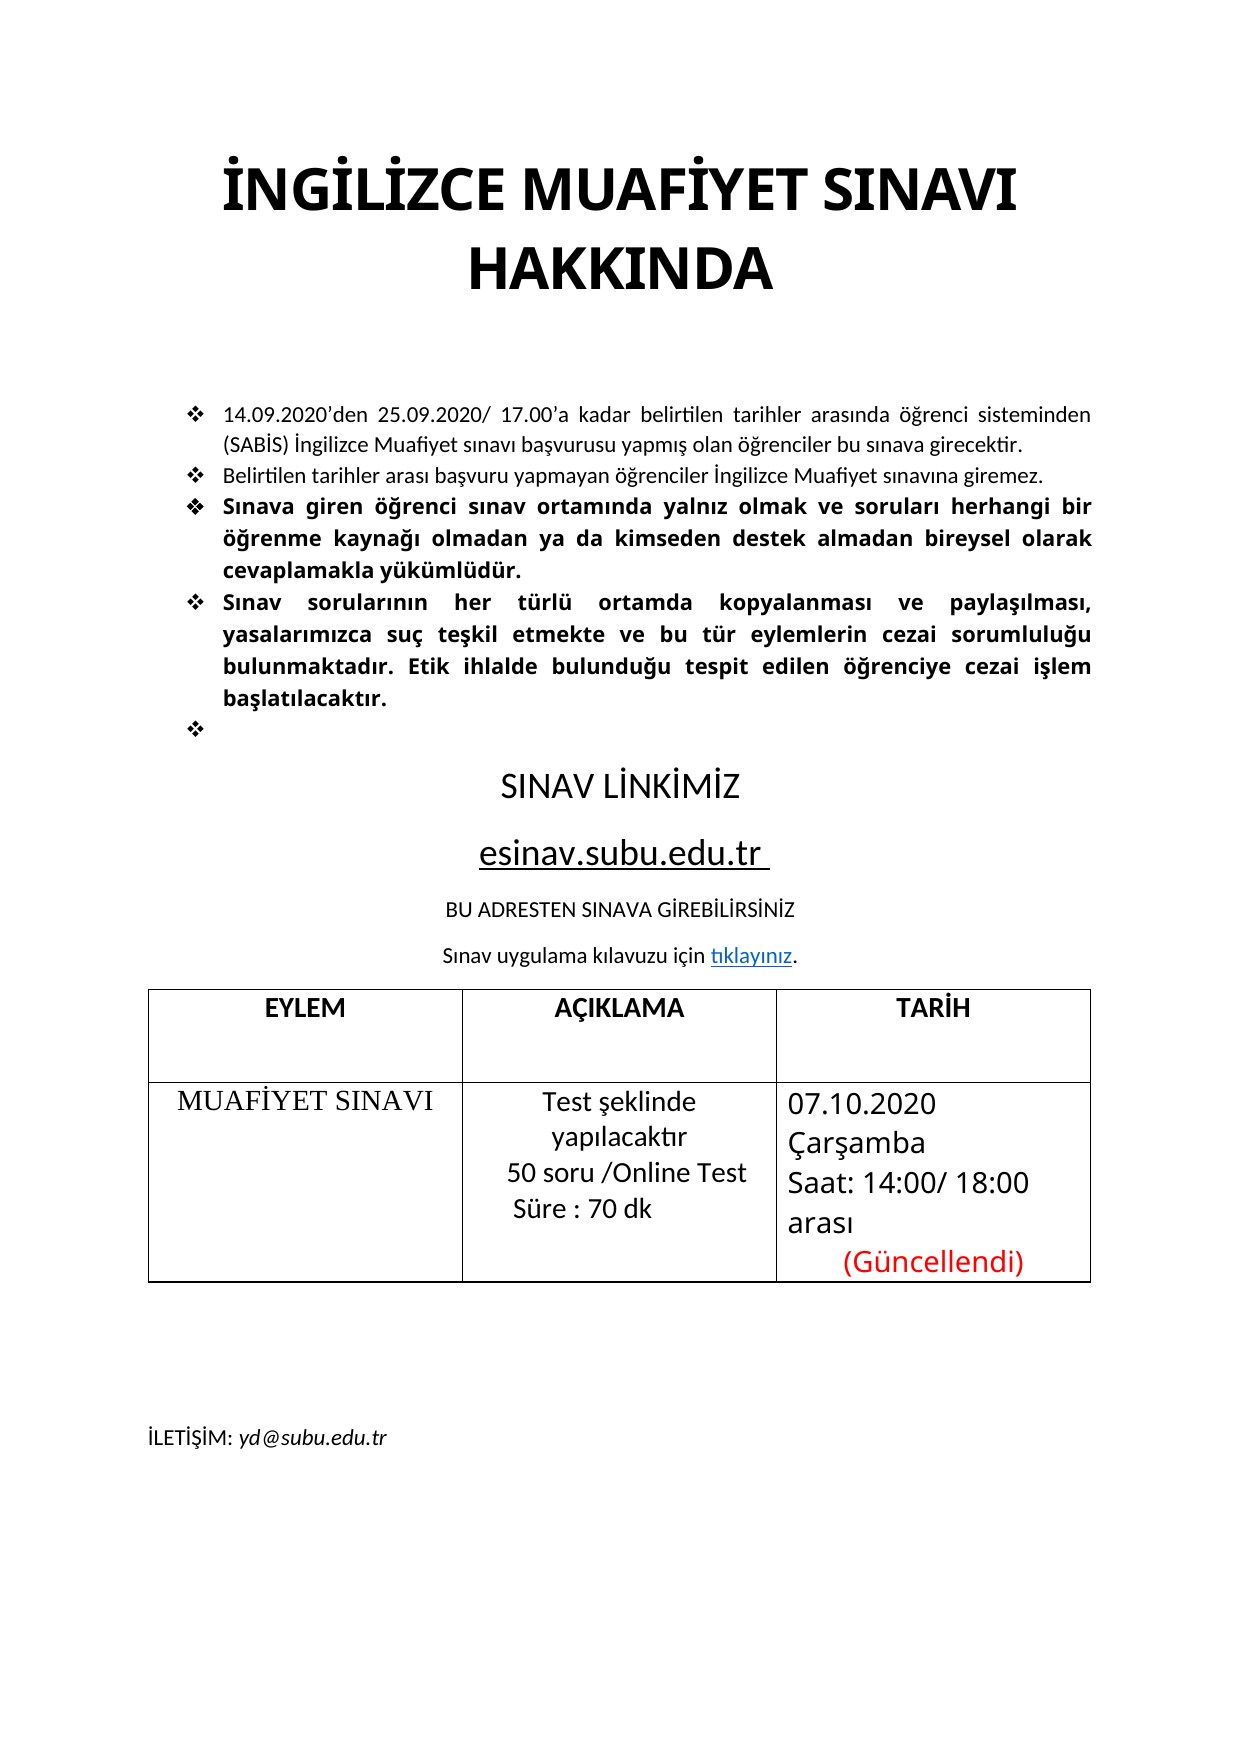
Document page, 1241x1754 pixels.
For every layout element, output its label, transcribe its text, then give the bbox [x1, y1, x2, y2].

table_cell Test şeklinde yapılacaktır 50 soru /Online Test Süre : 70 dk [463, 1083, 776, 1281]
title İNGİLİZCE MUAFİYET SINAVI HAKKINDA [148, 148, 1093, 307]
list Sınava giren öğrenci sınav ortamında yalnız olmak ve soruları herhangi bir öğrenme kaynağı olmadan ya da kimseden destek almadan bireysel olarak cevaplamakla yükümlüdür. [185, 491, 1093, 585]
table_cell MUAFİYET SINAVI [149, 1083, 462, 1281]
text İLETİŞİM: yd@subu.edu.tr [148, 1423, 1093, 1451]
text Sınav uygulama kılavuzu için tıklayınız. [148, 942, 1093, 969]
text esinav.subu.edu.tr [148, 828, 1093, 874]
text BU ADRESTEN SINAVA GİREBİLİRSİNİZ [148, 895, 1093, 923]
list Belirtilen tarihler arası başvuru yapmayan öğrenciler İngilizce Muafiyet sınavına giremez. [185, 461, 1093, 489]
list Sınav sorularının her türlü ortamda kopyalanması ve paylaşılması, yasalarımızca suç teşkil etmekte ve bu tür eylemlerin cezai sorumluluğu bulunmaktadır. Etik ihlalde bulunduğu tespit edilen öğrenciye cezai işlem başlatılacaktır. [185, 587, 1093, 713]
table_cell 07.10.2020 Çarşamba Saat: 14:00/ 18:00 arası (Güncellendi) [777, 1083, 1090, 1281]
text SINAV LİNKİMİZ [148, 762, 1093, 808]
table_header TARİH [777, 990, 1090, 1082]
table_header EYLEM [149, 990, 462, 1082]
table_header AÇIKLAMA [463, 990, 776, 1082]
list 14.09.2020’den 25.09.2020/ 17.00’a kadar belirtilen tarihler arasında öğrenci sisteminden (SABİS) İngilizce Muafiyet sınavı başvurusu yapmış olan öğrenciler bu sınava girecektir. [185, 400, 1093, 458]
